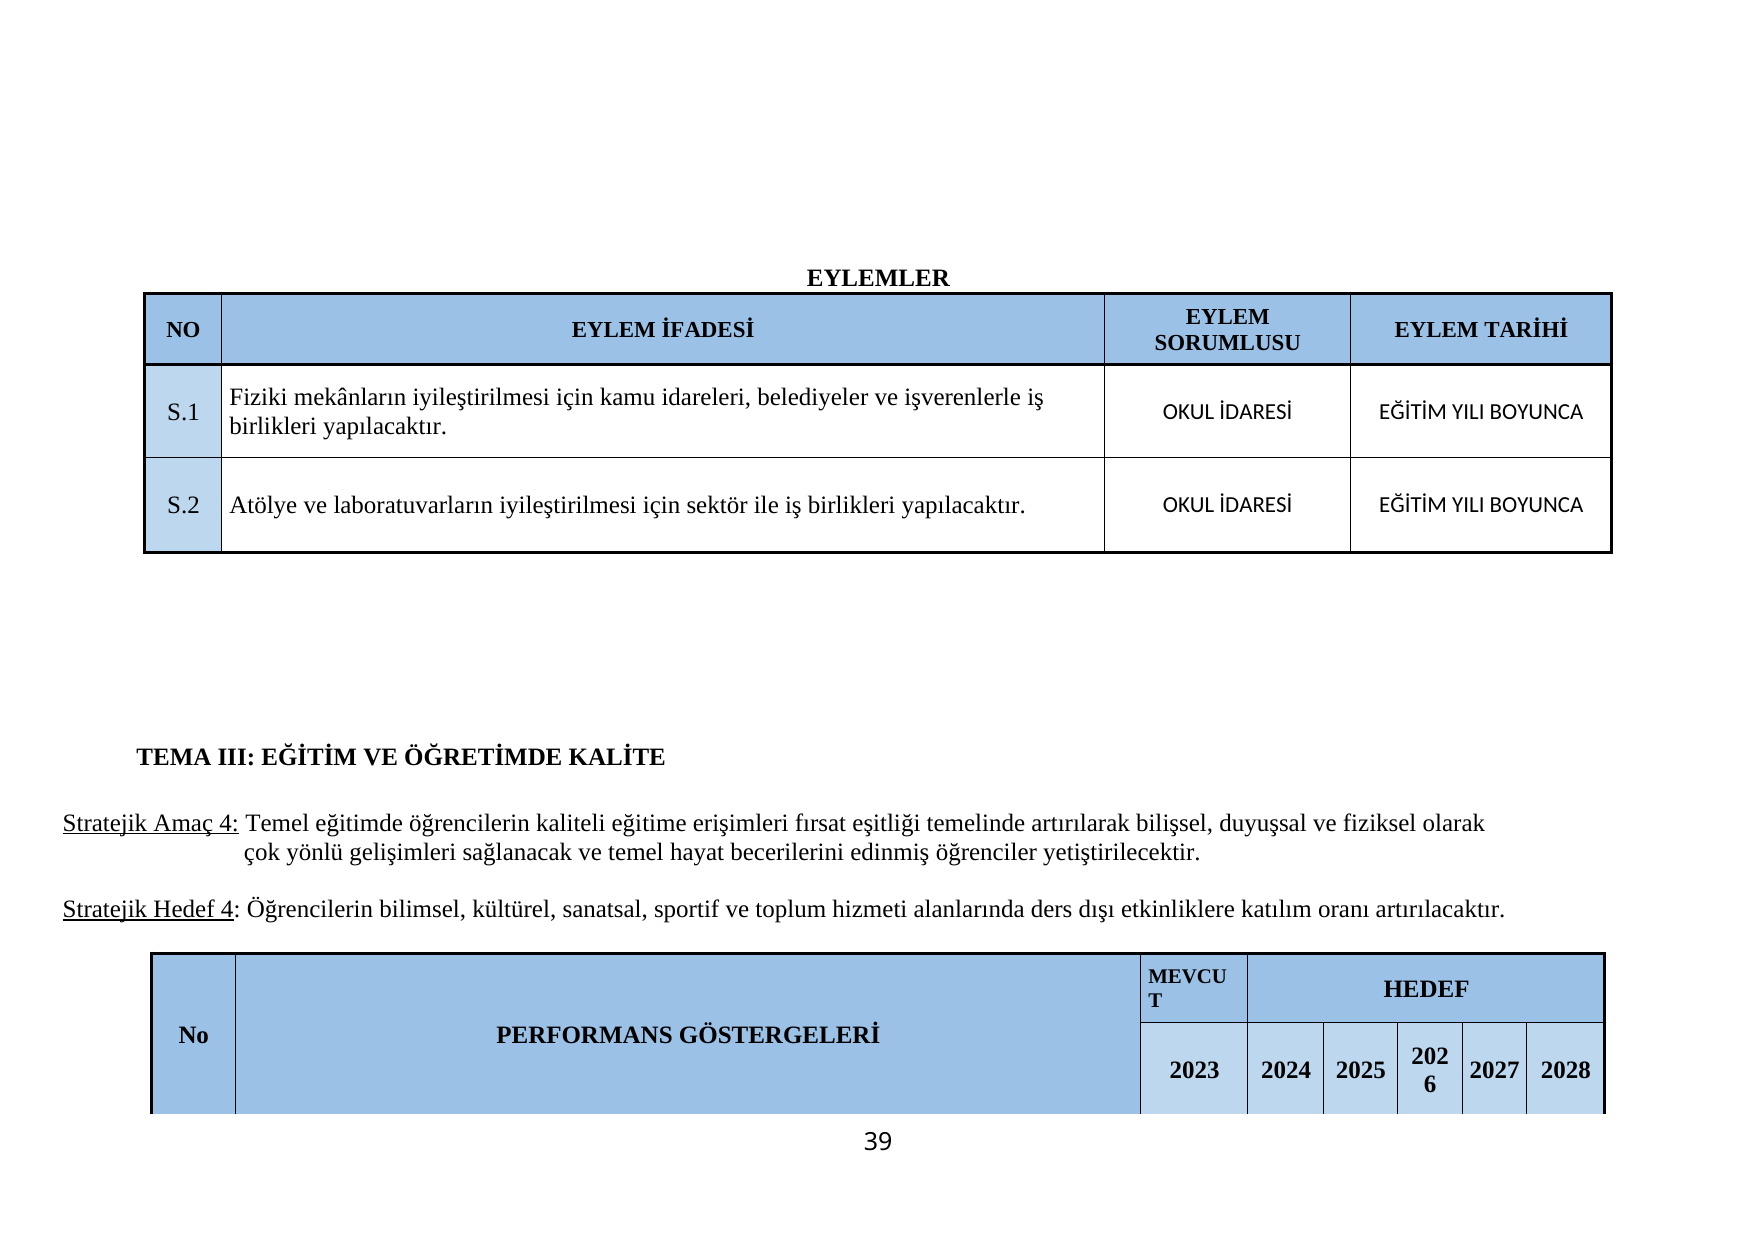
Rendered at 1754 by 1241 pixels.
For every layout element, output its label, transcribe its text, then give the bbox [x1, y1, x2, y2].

table_cell 2026 [1398, 1023, 1462, 1114]
text Stratejik Hedef 4: Öğrencilerin bilimsel, kültürel, sanatsal, sportif ve toplum hizmeti alanlarında ders dışı etkinliklere katılım oranı artırılacaktır. [62, 894, 1693, 923]
table_header HEDEF [1248, 955, 1603, 1022]
table_header MEVCUT [1141, 955, 1247, 1022]
text Stratejik Amaç 4: Temel eğitimde öğrencilerin kaliteli eğitime erişimleri fırsat eşitliği temelinde artırılarak bilişsel, duyuşsal ve fiziksel olarak [62, 808, 1693, 837]
table_cell 2027 [1463, 1023, 1526, 1114]
table_cell 2023 [1141, 1023, 1247, 1114]
table_header EYLEM İFADESİ [222, 295, 1104, 363]
table_cell S.1 [146, 366, 221, 457]
table_header PERFORMANS GÖSTERGELERİ [236, 955, 1140, 1114]
subtitle TEMA III: EĞİTİM VE ÖĞRETİMDE KALİTE [62, 742, 1693, 771]
table_header NO [146, 295, 221, 363]
table_cell S.2 [146, 458, 221, 551]
table_cell Fiziki mekânların iyileştirilmesi için kamu idareleri, belediyeler ve işverenlerle iş birlikleri yapılacaktır. [222, 366, 1104, 457]
table_header EYLEM TARİHİ [1351, 295, 1610, 363]
table_cell OKUL İDARESİ [1105, 366, 1350, 457]
table_cell 2025 [1324, 1023, 1397, 1114]
table_cell 2028 [1527, 1023, 1603, 1114]
table_header EYLEM SORUMLUSU [1105, 295, 1350, 363]
table_header No [153, 955, 235, 1114]
text çok yönlü gelişimleri sağlanacak ve temel hayat becerilerini edinmiş öğrenciler yetiştirilecektir. [62, 837, 1693, 865]
table_cell 2024 [1248, 1023, 1323, 1114]
table_cell EĞİTİM YILI BOYUNCA [1351, 366, 1610, 457]
table_cell OKUL İDARESİ [1105, 458, 1350, 551]
table_cell EĞİTİM YILI BOYUNCA [1351, 458, 1610, 551]
text EYLEMLER [62, 263, 1693, 292]
table_cell Atölye ve laboratuvarların iyileştirilmesi için sektör ile iş birlikleri yapılacaktır. [222, 458, 1104, 551]
